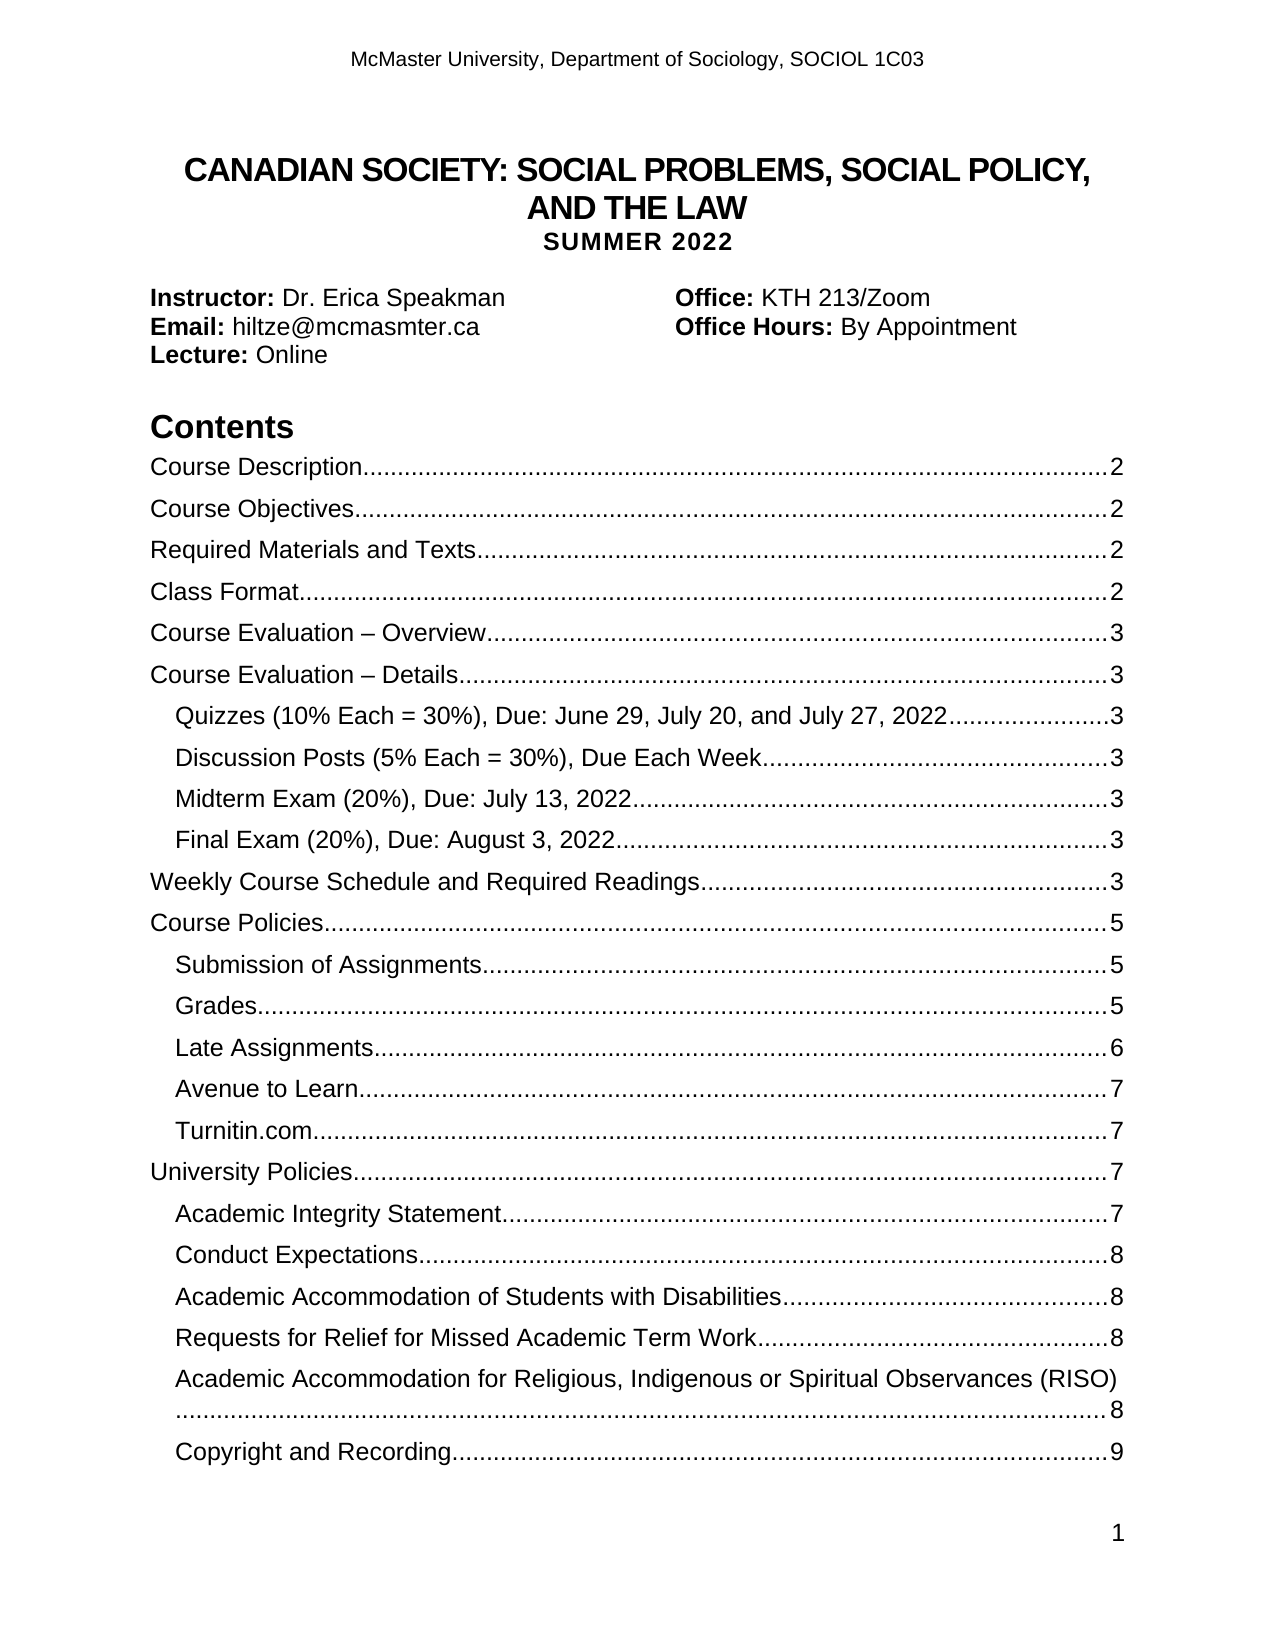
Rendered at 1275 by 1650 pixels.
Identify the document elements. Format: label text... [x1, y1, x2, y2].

text Office: KTH 213/Zoom [675, 283, 1125, 312]
text Lecture: Online [150, 340, 600, 369]
text Instructor: Dr. Erica Speakman [150, 283, 600, 312]
text Email: hiltze@mcmasmter.ca [150, 312, 600, 340]
subtitle SUMMER 2022 [150, 227, 1125, 256]
title canadian society: Social Problems, social policy, and the law [150, 150, 1125, 227]
text Office Hours: By Appointment [675, 312, 1125, 340]
